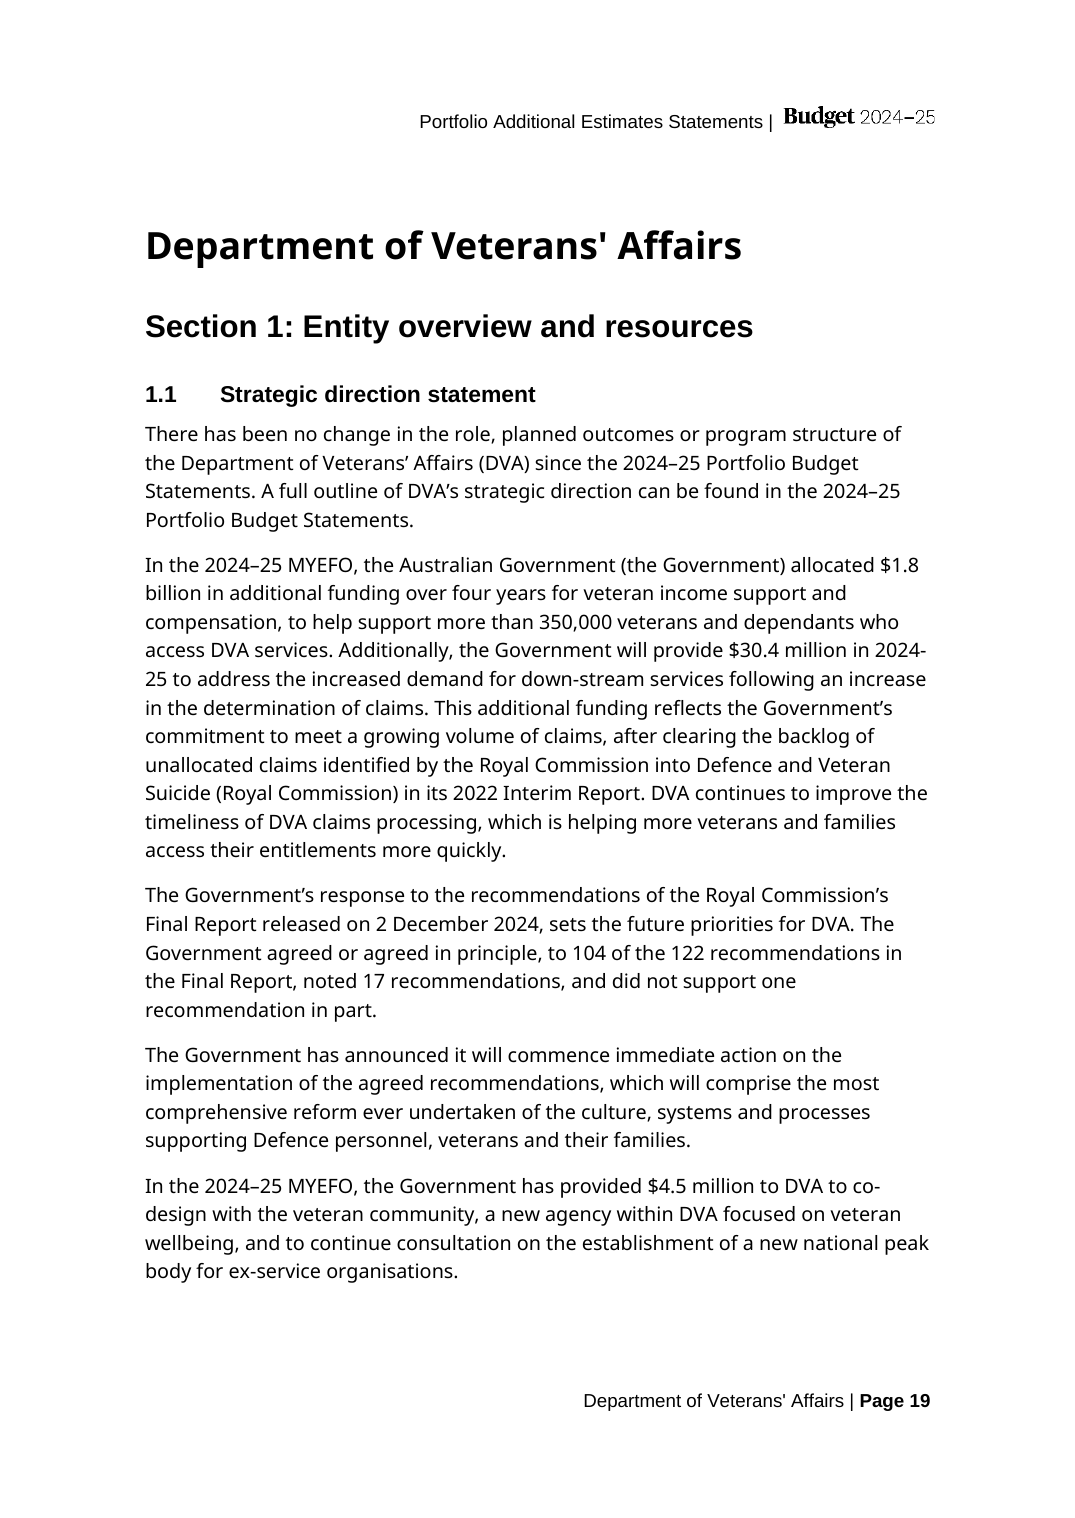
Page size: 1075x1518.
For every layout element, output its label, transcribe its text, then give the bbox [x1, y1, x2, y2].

text In the 2024–25 MYEFO, the Australian Government (the Government) allocated $1.8 billion in additional funding over four years for veteran income support and compensation, to help support more than 350,000 veterans and dependants who access DVA services. Additionally, the Government will provide $30.4 million in 2024-25 to address the increased demand for down-stream services following an increase in the determination of claims. This additional funding reflects the Government’s commitment to meet a growing volume of claims, after clearing the backlog of unallocated claims identified by the Royal Commission into Defence and Veteran Suicide (Royal Commission) in its 2022 Interim Report. DVA continues to improve the timeliness of DVA claims processing, which is helping more veterans and families access their entitlements more quickly. [145, 551, 930, 863]
subtitle 1.1 Strategic direction statement [145, 381, 930, 408]
picture [783, 106, 935, 128]
text In the 2024–25 MYEFO, the Government has provided $4.5 million to DVA to co-design with the veteran community, a new agency within DVA focused on veteran wellbeing, and to continue consultation on the establishment of a new national peak body for ex-service organisations. [145, 1172, 930, 1284]
text The Government’s response to the recommendations of the Royal Commission’s Final Report released on 2 December 2024, sets the future priorities for DVA. The Government agreed or agreed in principle, to 104 of the 122 recommendations in the Final Report, noted 17 recommendations, and did not support one recommendation in part. [145, 882, 930, 1023]
subtitle Department of Veterans' Affairs [145, 219, 930, 271]
subtitle Section 1: Entity overview and resources [145, 308, 930, 344]
text The Government has announced it will commence immediate action on the implementation of the agreed recommendations, which will comprise the most comprehensive reform ever undertaken of the culture, systems and processes supporting Defence personnel, veterans and their families. [145, 1041, 930, 1154]
text There has been no change in the role, planned outcomes or program structure of the Department of Veterans’ Affairs (DVA) since the 2024–25 Portfolio Budget Statements. A full outline of DVA’s strategic direction can be found in the 2024–25 Portfolio Budget Statements. [145, 420, 930, 533]
